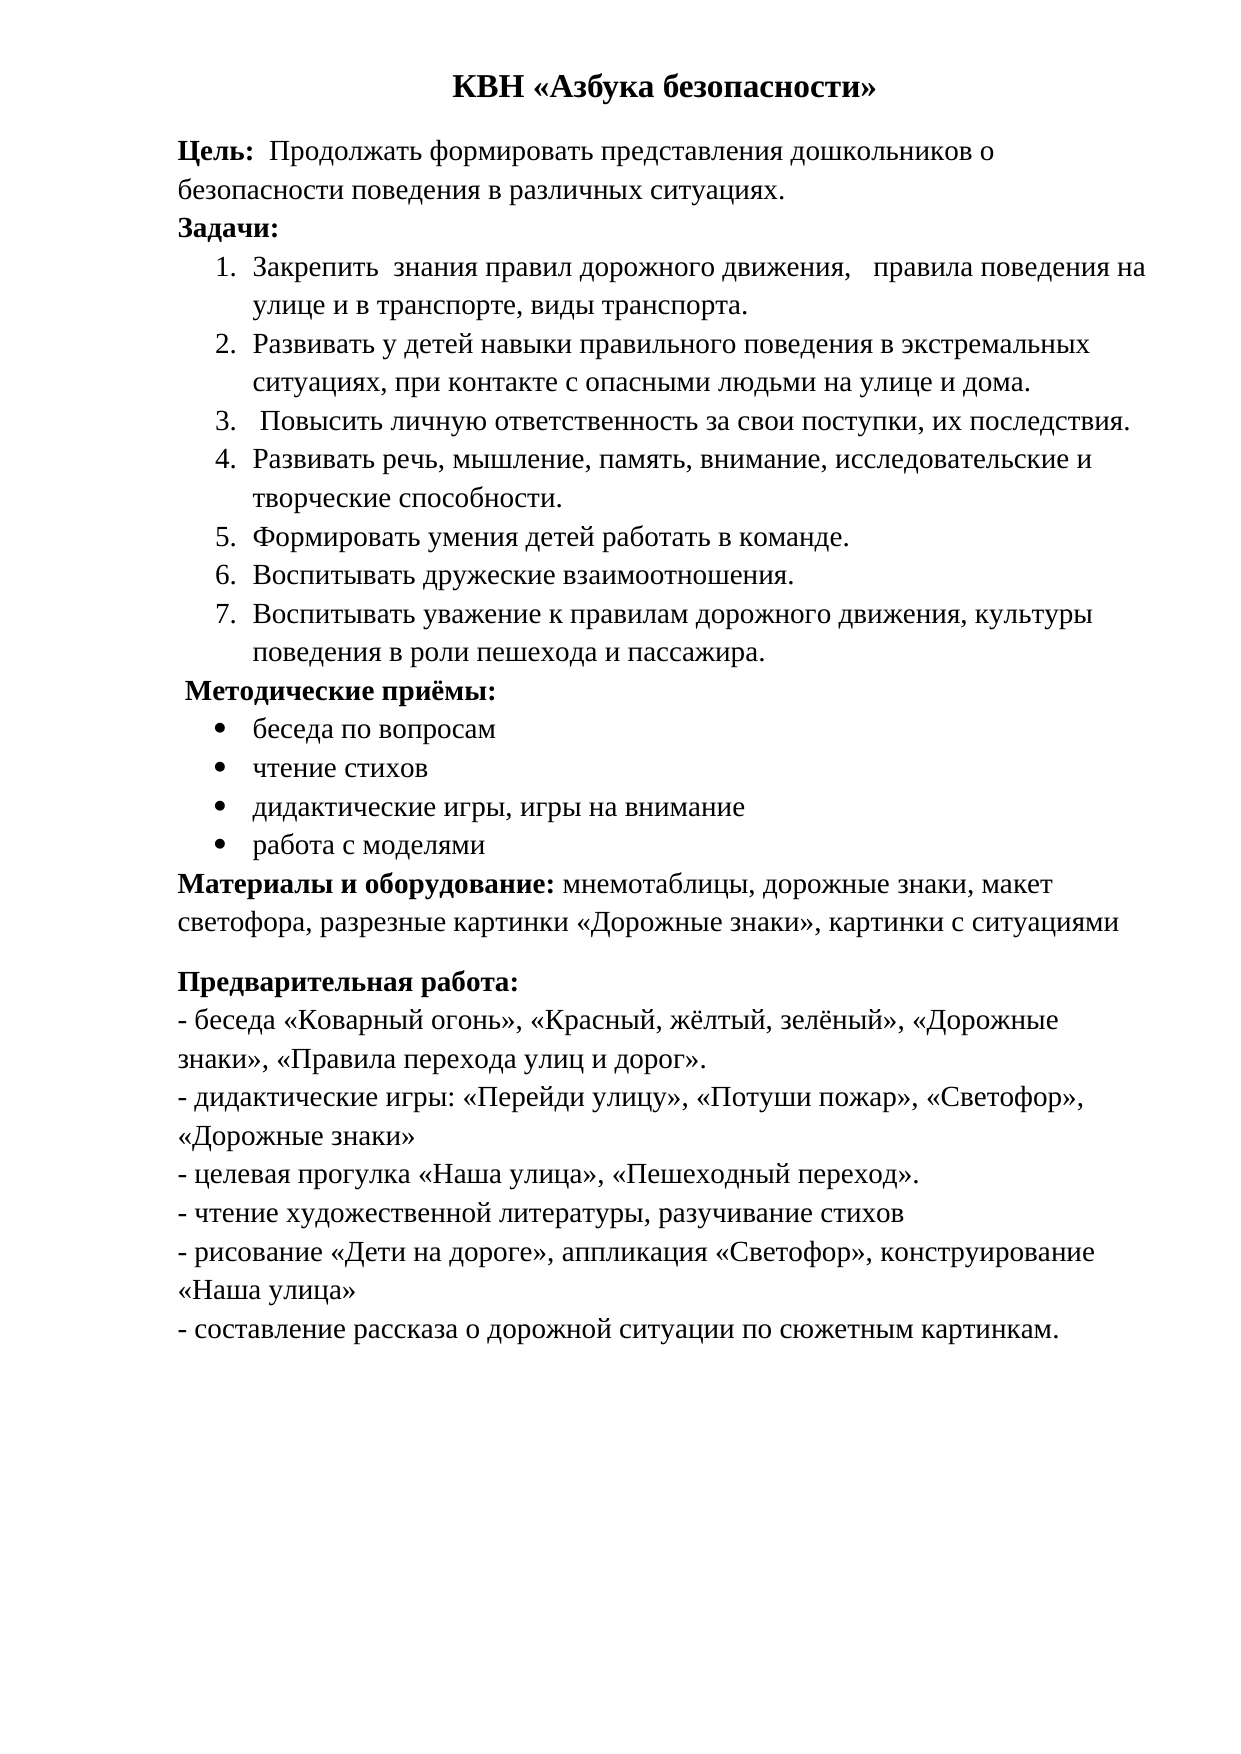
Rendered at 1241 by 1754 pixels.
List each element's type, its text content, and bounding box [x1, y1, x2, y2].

text - беседа «Коварный огонь», «Красный, жёлтый, зелёный», «Дорожные знаки», «Правила перехода улиц и дорог». [177, 1002, 1152, 1074]
text - чтение художественной литературы, разучивание стихов [177, 1195, 1152, 1229]
list Формировать умения детей работать в команде. [215, 519, 1152, 552]
list Закрепить знания правил дорожного движения, правила поведения на улице и в транспорте, виды транспорта. [215, 249, 1152, 321]
text Задачи: [177, 210, 1152, 244]
text - дидактические игры: «Перейди улицу», «Потуши пожар», «Светофор», «Дорожные знаки» [177, 1079, 1152, 1152]
list Воспитывать дружеские взаимоотношения. [215, 557, 1152, 591]
list Развивать речь, мышление, память, внимание, исследовательские и творческие способности. [215, 442, 1152, 514]
text - целевая прогулка «Наша улица», «Пешеходный переход». [177, 1157, 1152, 1190]
list беседа по вопросам [215, 711, 1152, 745]
text - составление рассказа о дорожной ситуации по сюжетным картинкам. [177, 1311, 1152, 1344]
text - рисование «Дети на дороге», аппликация «Светофор», конструирование «Наша улица» [177, 1234, 1152, 1306]
text Методические приёмы: [177, 673, 1152, 706]
list Воспитывать уважение к правилам дорожного движения, культуры поведения в роли пешехода и пассажира. [215, 596, 1152, 668]
list работа с моделями [215, 827, 1152, 861]
text КВН «Азбука безопасности» [196, 59, 1133, 104]
list Повысить личную ответственность за свои поступки, их последствия. [215, 403, 1152, 437]
list чтение стихов [215, 750, 1152, 784]
list Развивать у детей навыки правильного поведения в экстремальных ситуациях, при контакте с опасными людьми на улице и дома. [215, 326, 1152, 398]
text Материалы и оборудование: мнемотаблицы, дорожные знаки, макет светофора, разрезные картинки «Дорожные знаки», картинки с ситуациями [177, 866, 1152, 938]
text Цель: Продолжать формировать представления дошкольников о безопасности поведения в различных ситуациях. [177, 133, 1152, 205]
text Предварительная работа: [177, 964, 1152, 997]
list дидактические игры, игры на внимание [215, 789, 1152, 822]
